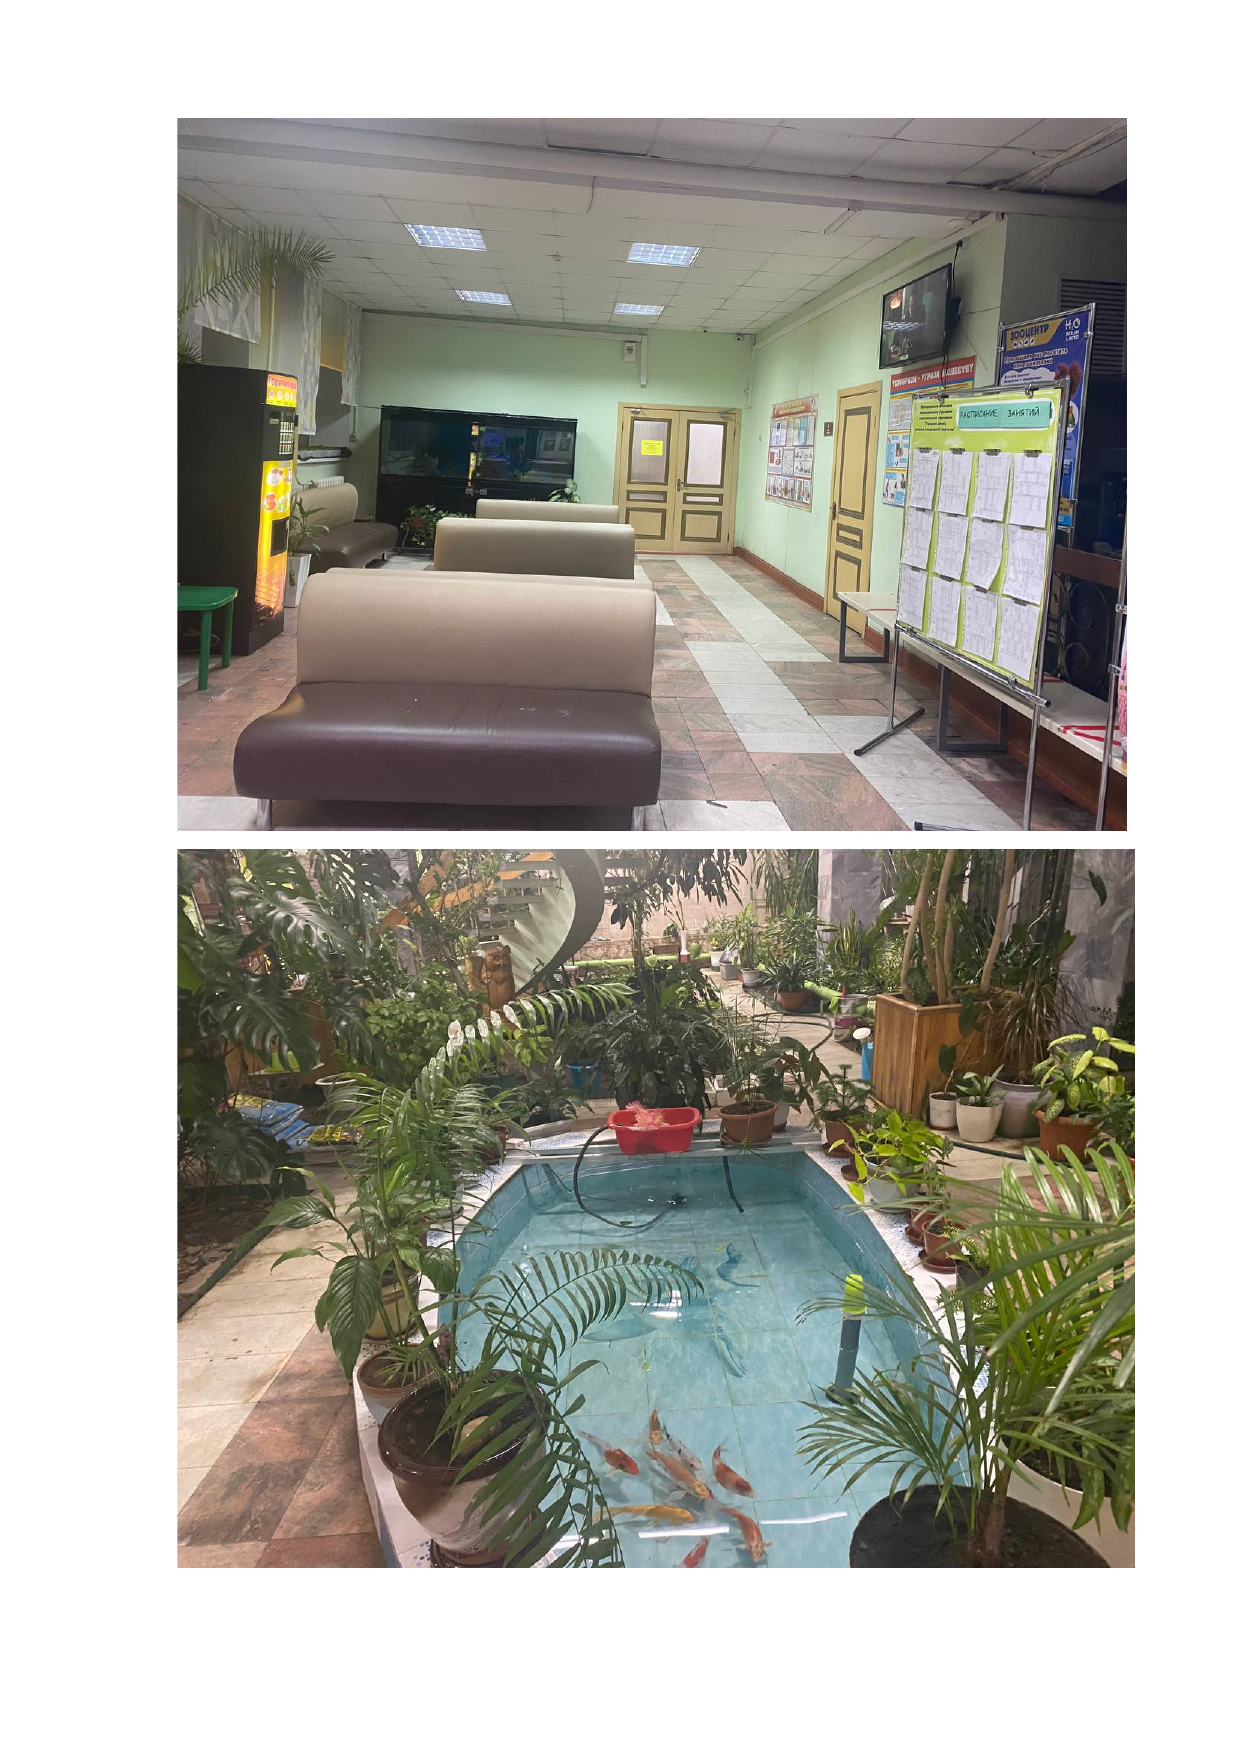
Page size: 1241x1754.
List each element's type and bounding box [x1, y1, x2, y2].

picture [177, 849, 1135, 1568]
picture [177, 118, 1127, 831]
